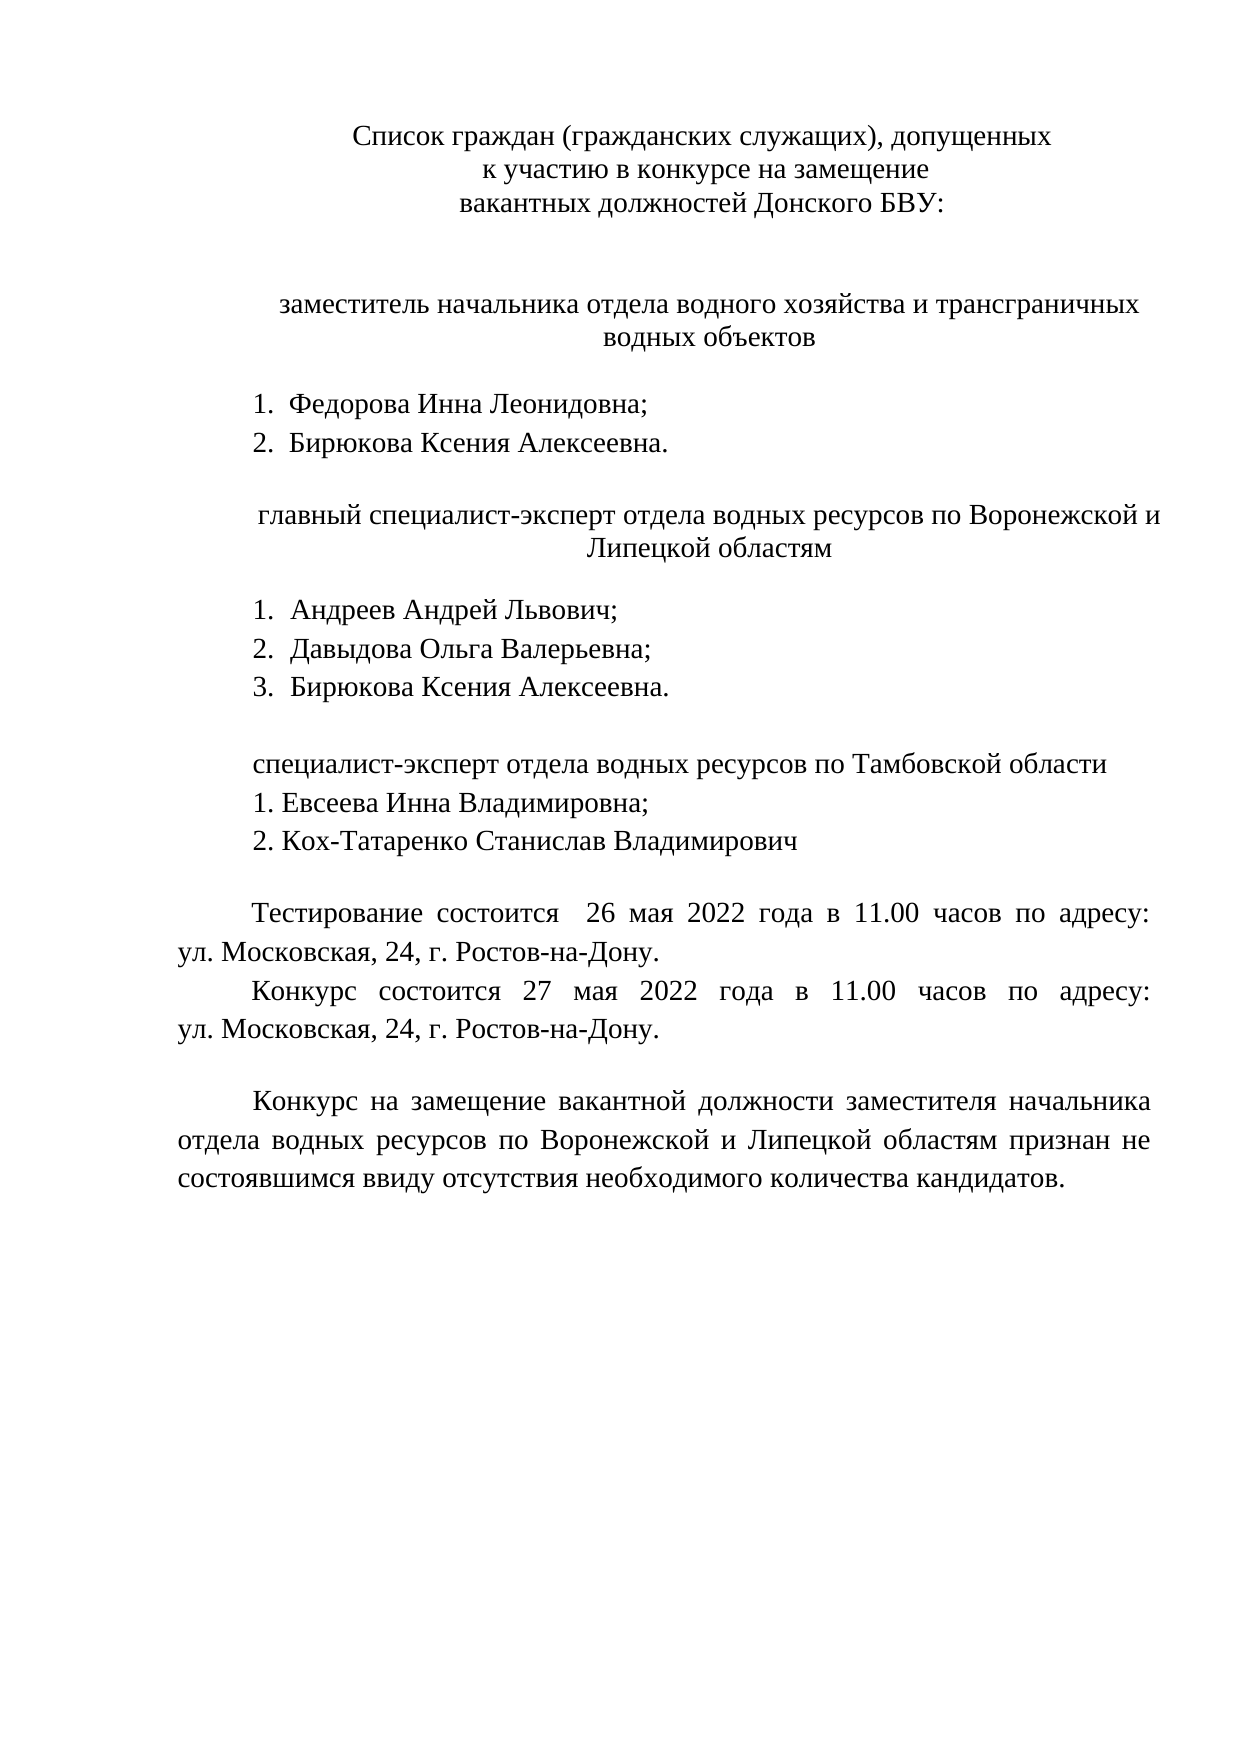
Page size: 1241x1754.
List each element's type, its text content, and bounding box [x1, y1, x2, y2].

list Андреев Андрей Львович; [252, 592, 1152, 626]
text 2. Бирюкова Ксения Алексеевна. [177, 425, 1152, 458]
text 2. Кох-Татаренко Станислав Владимирович [252, 823, 1152, 857]
list Бирюкова Ксения Алексеевна. [252, 669, 1152, 703]
text Конкурс состоится 27 мая 2022 года в 11.00 часов по адресу: ул. Московская, 24, г. Ростов-на-Дону. [177, 973, 1152, 1045]
text Список граждан (гражданских служащих), допущенных [177, 118, 1152, 152]
text Конкурс на замещение вакантной должности заместителя начальника отдела водных ресурсов по Воронежской и Липецкой областям признан не состоявшимся ввиду отсутствия необходимого количества кандидатов. [177, 1083, 1152, 1194]
list Давыдова Ольга Валерьевна; [252, 631, 1152, 664]
text специалист-эксперт отдела водных ресурсов по Тамбовской области [252, 746, 1152, 780]
list заместитель начальника отдела водного хозяйства и трансграничных водных объектов [252, 286, 1167, 353]
text 1. Федорова Инна Леонидовна; [177, 386, 1152, 420]
text к участию в конкурсе на замещение [177, 152, 1152, 185]
text 1. Евсеева Инна Владимировна; [252, 785, 1152, 818]
text Тестирование состоится 26 мая 2022 года в 11.00 часов по адресу: ул. Московская, 24, г. Ростов-на-Дону. [177, 896, 1152, 968]
text вакантных должностей Донского БВУ: [177, 185, 1152, 219]
list главный специалист-эксперт отдела водных ресурсов по Воронежской и Липецкой областям [252, 497, 1167, 564]
